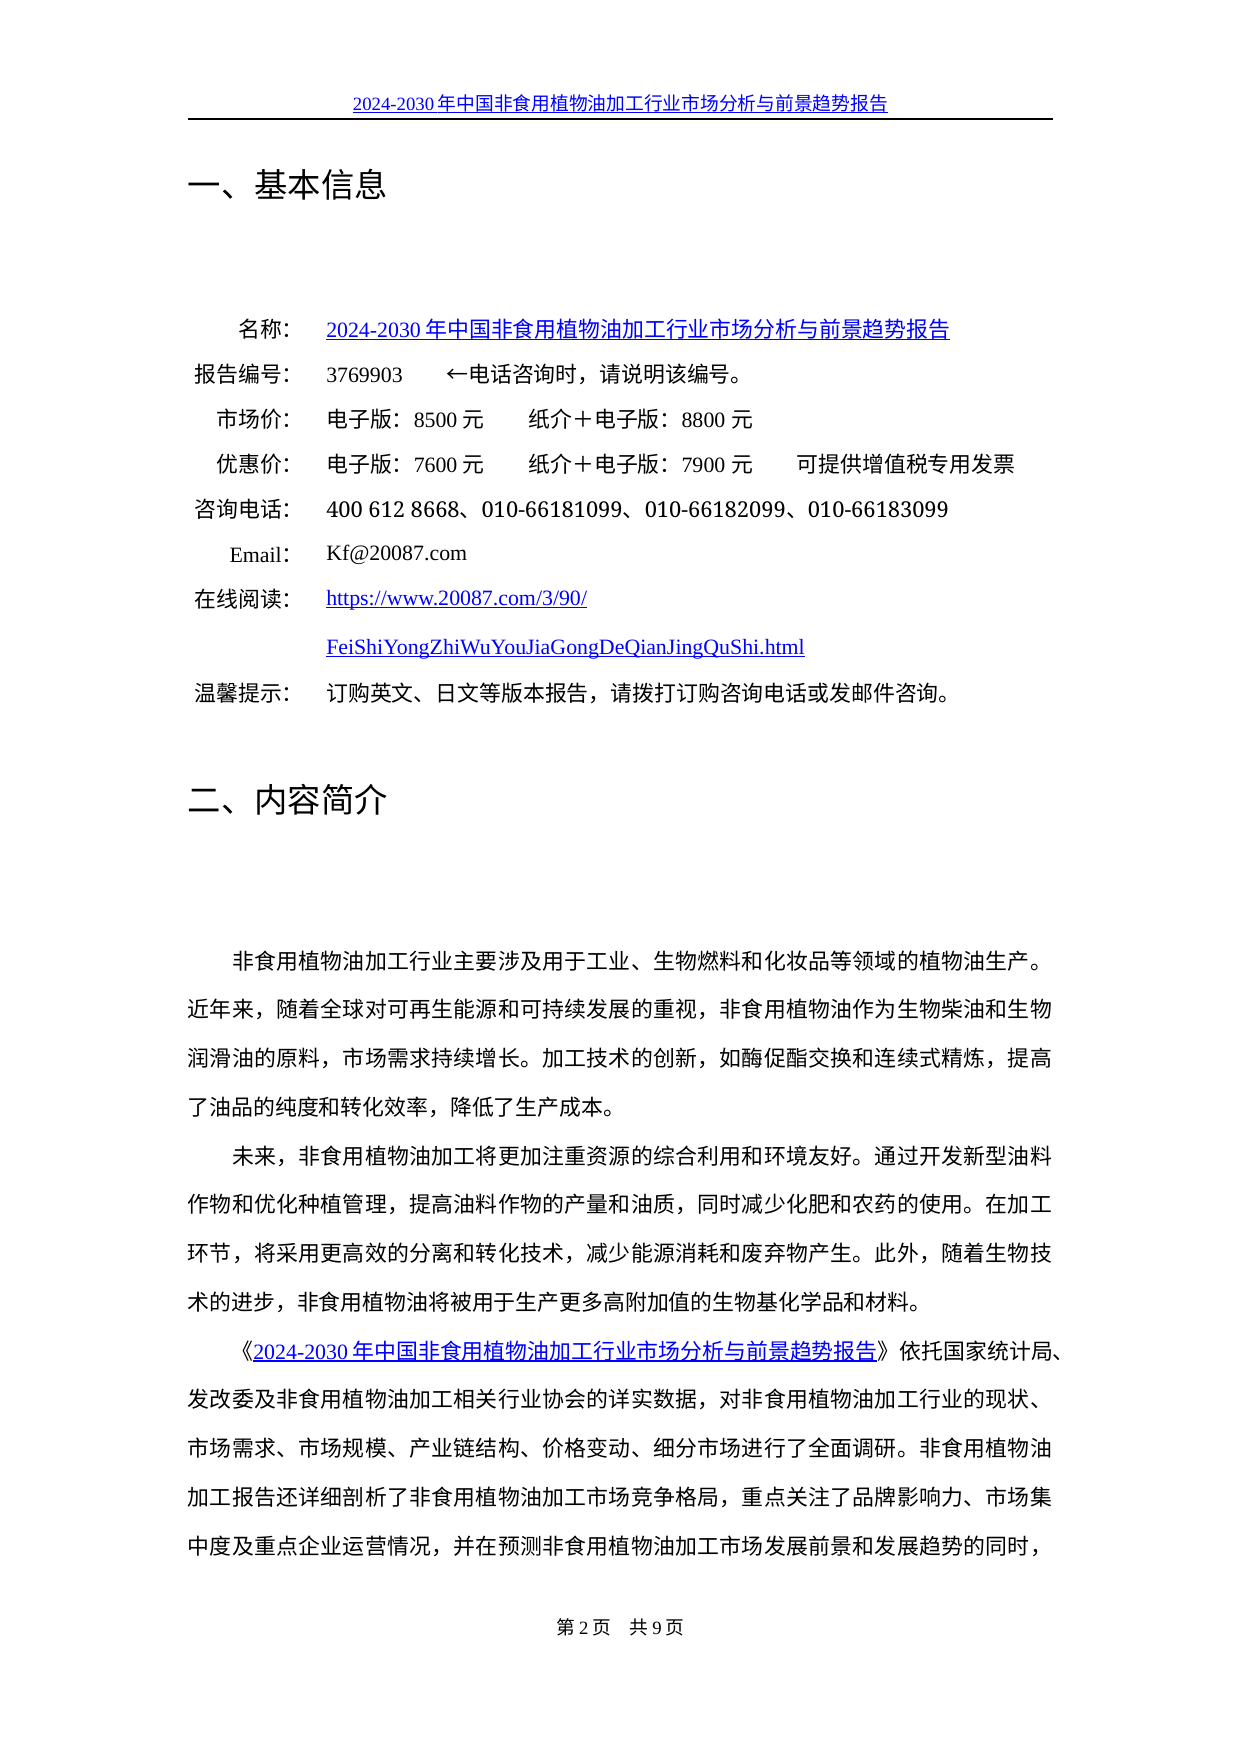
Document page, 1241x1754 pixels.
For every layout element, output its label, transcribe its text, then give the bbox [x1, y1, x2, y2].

table_cell 电子版：8500 元 纸介＋电子版：8800 元 [315, 402, 1073, 447]
table_cell 温馨提示： [167, 675, 315, 720]
table_header 2024-2030年中国非食用植物油加工行业市场分析与前景趋势报告 [315, 312, 1073, 357]
table_cell 报告编号： [167, 357, 315, 402]
table_cell 电子版：7600 元 纸介＋电子版：7900 元 可提供增值税专用发票 [315, 447, 1073, 492]
table_cell 400 612 8668、010-66181099、010-66182099、010-66183099 [315, 492, 1073, 537]
table_header 名称： [167, 312, 315, 357]
title 一、基本信息 [187, 150, 1053, 215]
table_cell 订购英文、日文等版本报告，请拨打订购咨询电话或发邮件咨询。 [315, 675, 1073, 720]
table_cell Email： [167, 537, 315, 582]
table_cell 市场价： [167, 402, 315, 447]
table_cell [315, 582, 1073, 675]
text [187, 943, 1053, 1561]
table_cell 3769903 ←电话咨询时，请说明该编号。 [315, 357, 1073, 402]
title 二、内容简介 [187, 766, 1053, 831]
table_cell 咨询电话： [167, 492, 315, 537]
table_cell 优惠价： [167, 447, 315, 492]
table_cell Kf@20087.com [315, 537, 1073, 582]
table_cell 在线阅读： [167, 582, 315, 675]
